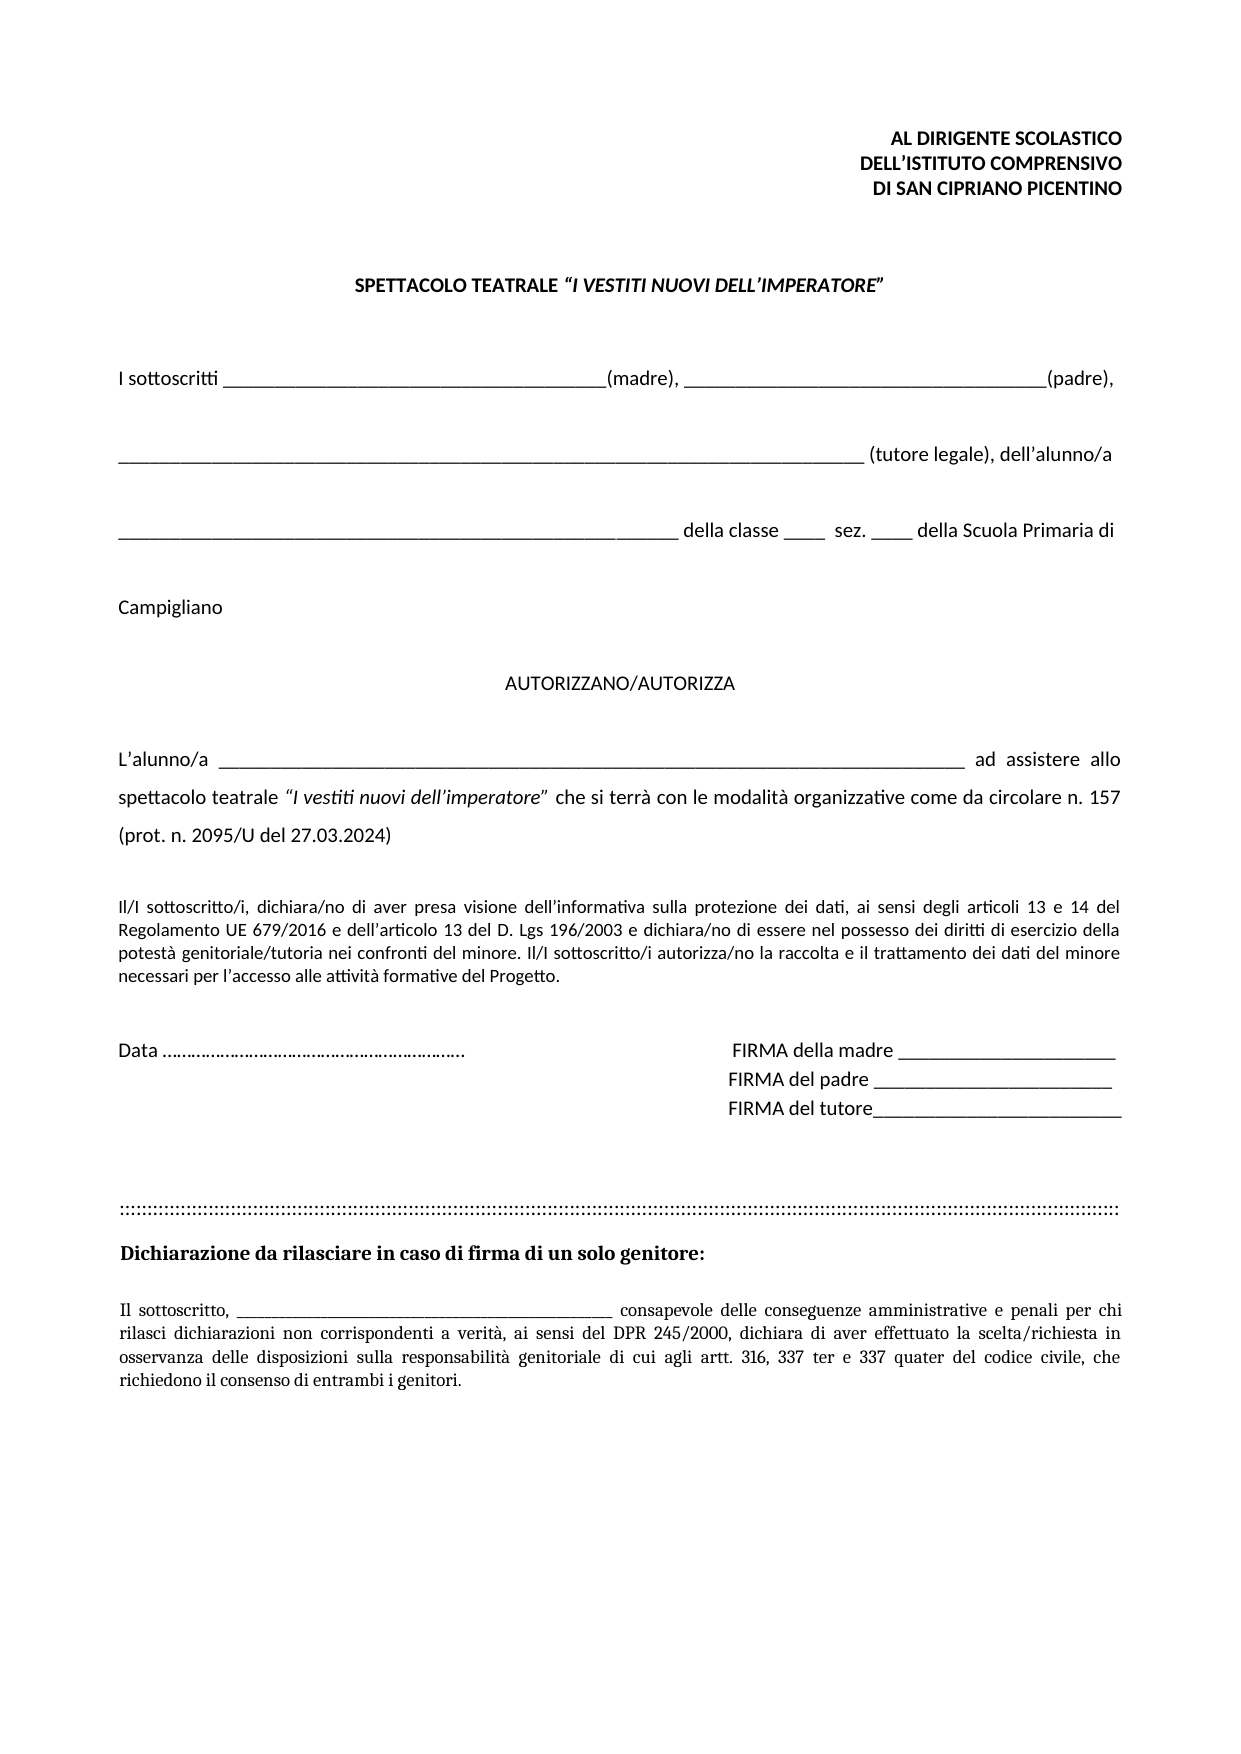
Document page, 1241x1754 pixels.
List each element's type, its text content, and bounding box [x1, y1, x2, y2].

text AUTORIZZANO/AUTORIZZA [118, 670, 1122, 696]
text L’alunno/a ________________________________________________________________________ ad assistere allo spettacolo teatrale “I vestiti nuovi dell’imperatore” che si terrà con le modalità organizzative come da circolare n. 157 (prot. n. 2095/U del 27.03.2024) [118, 746, 1122, 848]
text AL DIRIGENTE SCOLASTICO [118, 125, 1122, 150]
text FIRMA del padre _______________________ [118, 1066, 1122, 1091]
text DELL’ISTITUTO COMPRENSIVO [118, 150, 1122, 176]
text SPETTACOLO TEATRALE “I VESTITI NUOVI DELL’IMPERATORE” [118, 273, 1122, 298]
text Data ……………………………………………………… FIRMA della madre _____________________ [118, 1037, 1122, 1062]
text Il/I sottoscritto/i, dichiara/no di aver presa visione dell’informativa sulla protezione dei dati, ai sensi degli articoli 13 e 14 del Regolamento UE 679/2016 e dell’articolo 13 del D. Lgs 196/2003 e dichiara/no di essere nel possesso dei diritti di esercizio della potestà genitoriale/tutoria nei confronti del minore. Il/I sottoscritto/i autorizza/no la raccolta e il trattamento dei dati del minore necessari per l’accesso alle attività formative del Progetto. [118, 895, 1122, 987]
text :::::::::::::::::::::::::::::::::::::::::::::::::::::::::::::::::::::::::::::::::::::::::::::::::::::::::::::::::::::::::::::::::::::::::::::::::::::::::::::::::::::::::::::::::::: [118, 1195, 1122, 1221]
text I sottoscritti _____________________________________(madre), ___________________________________(padre), [118, 365, 1122, 391]
text _____________________________________________________________________________ della classe ____ sez. ____ della Scuola Primaria di [118, 518, 1122, 543]
text Campigliano [118, 594, 1122, 619]
text DI SAN CIPRIANO PICENTINO [118, 176, 1122, 201]
text ________________________________________________________________________ (tutore legale), dell’alunno/a [118, 441, 1122, 467]
text Dichiarazione da rilasciare in caso di firma di un solo genitore: [120, 1241, 1122, 1265]
text Il sottoscritto, ______________________________________________________ consapevole delle conseguenze amministrative e penali per chi rilasci dichiarazioni non corrispondenti a verità, ai sensi del DPR 245/2000, dichiara di aver effettuato la scelta/richiesta in osservanza delle disposizioni sulla responsabilità genitoriale di cui agli artt. 316, 337 ter e 337 quater del codice civile, che richiedono il consenso di entrambi i genitori. [119, 1299, 1123, 1391]
text FIRMA del tutore________________________ [118, 1095, 1122, 1121]
